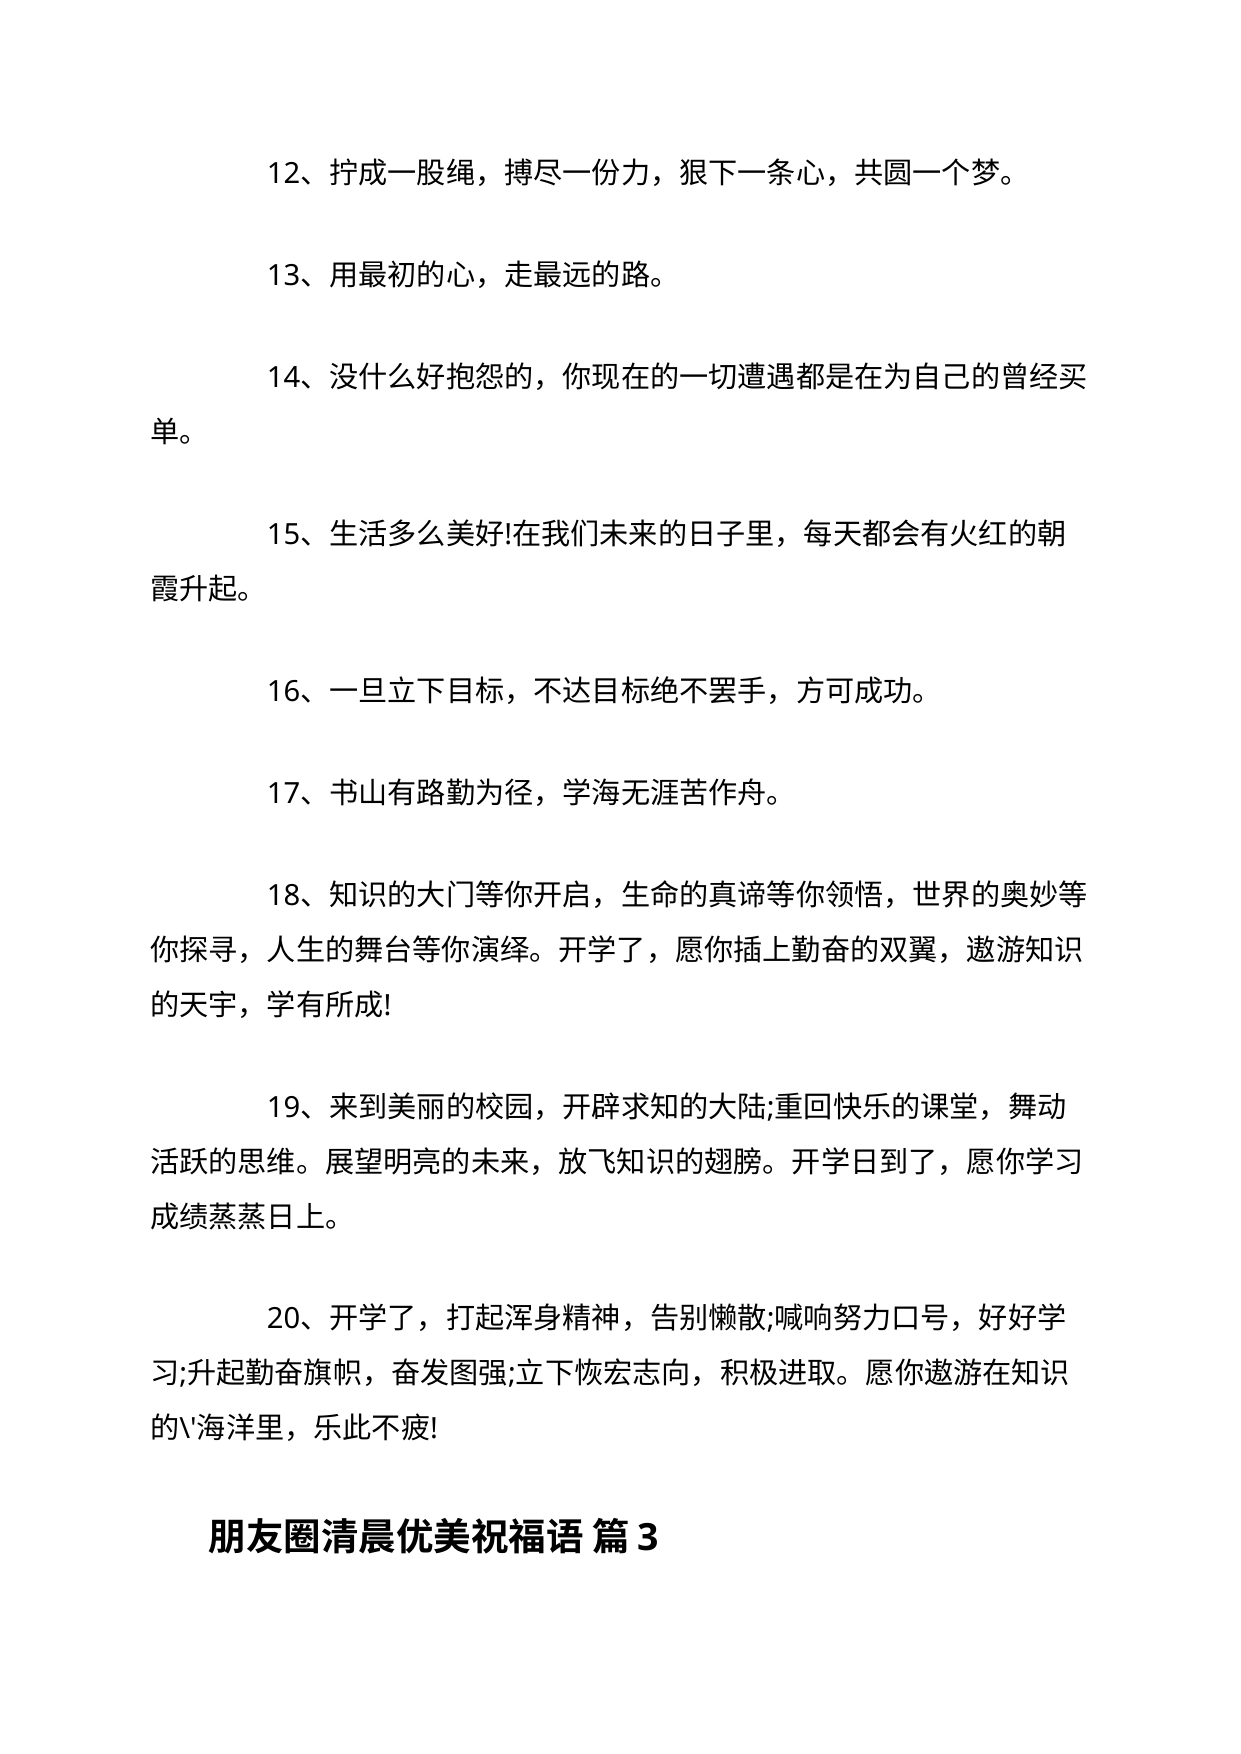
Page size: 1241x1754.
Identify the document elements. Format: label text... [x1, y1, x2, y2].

text 17、书山有路勤为径，学海无涯苦作舟。 [150, 769, 1090, 812]
text 13、用最初的心，走最远的路。 [150, 252, 1090, 294]
text 16、一旦立下目标，不达目标绝不罢手，方可成功。 [150, 667, 1090, 710]
text 19、来到美丽的校园，开辟求知的大陆;重回快乐的课堂，舞动活跃的思维。展望明亮的未来，放飞知识的翅膀。开学日到了，愿你学习成绩蒸蒸日上。 [150, 1083, 1090, 1236]
text 朋友圈清晨优美祝福语 篇3 [150, 1507, 1090, 1561]
text 14、没什么好抱怨的，你现在的一切遭遇都是在为自己的曾经买单。 [150, 354, 1090, 451]
text 12、拧成一股绳，搏尽一份力，狠下一条心，共圆一个梦。 [150, 150, 1090, 192]
text 15、生活多么美好!在我们未来的日子里，每天都会有火红的朝霞升起。 [150, 511, 1090, 608]
text 20、开学了，打起浑身精神，告别懒散;喊响努力口号，好好学习;升起勤奋旗帜，奋发图强;立下恢宏志向，积极进取。愿你遨游在知识的\'海洋里，乐此不疲! [150, 1295, 1090, 1447]
text 18、知识的大门等你开启，生命的真谛等你领悟，世界的奥妙等你探寻，人生的舞台等你演绎。开学了，愿你插上勤奋的双翼，遨游知识的天宇，学有所成! [150, 871, 1090, 1024]
